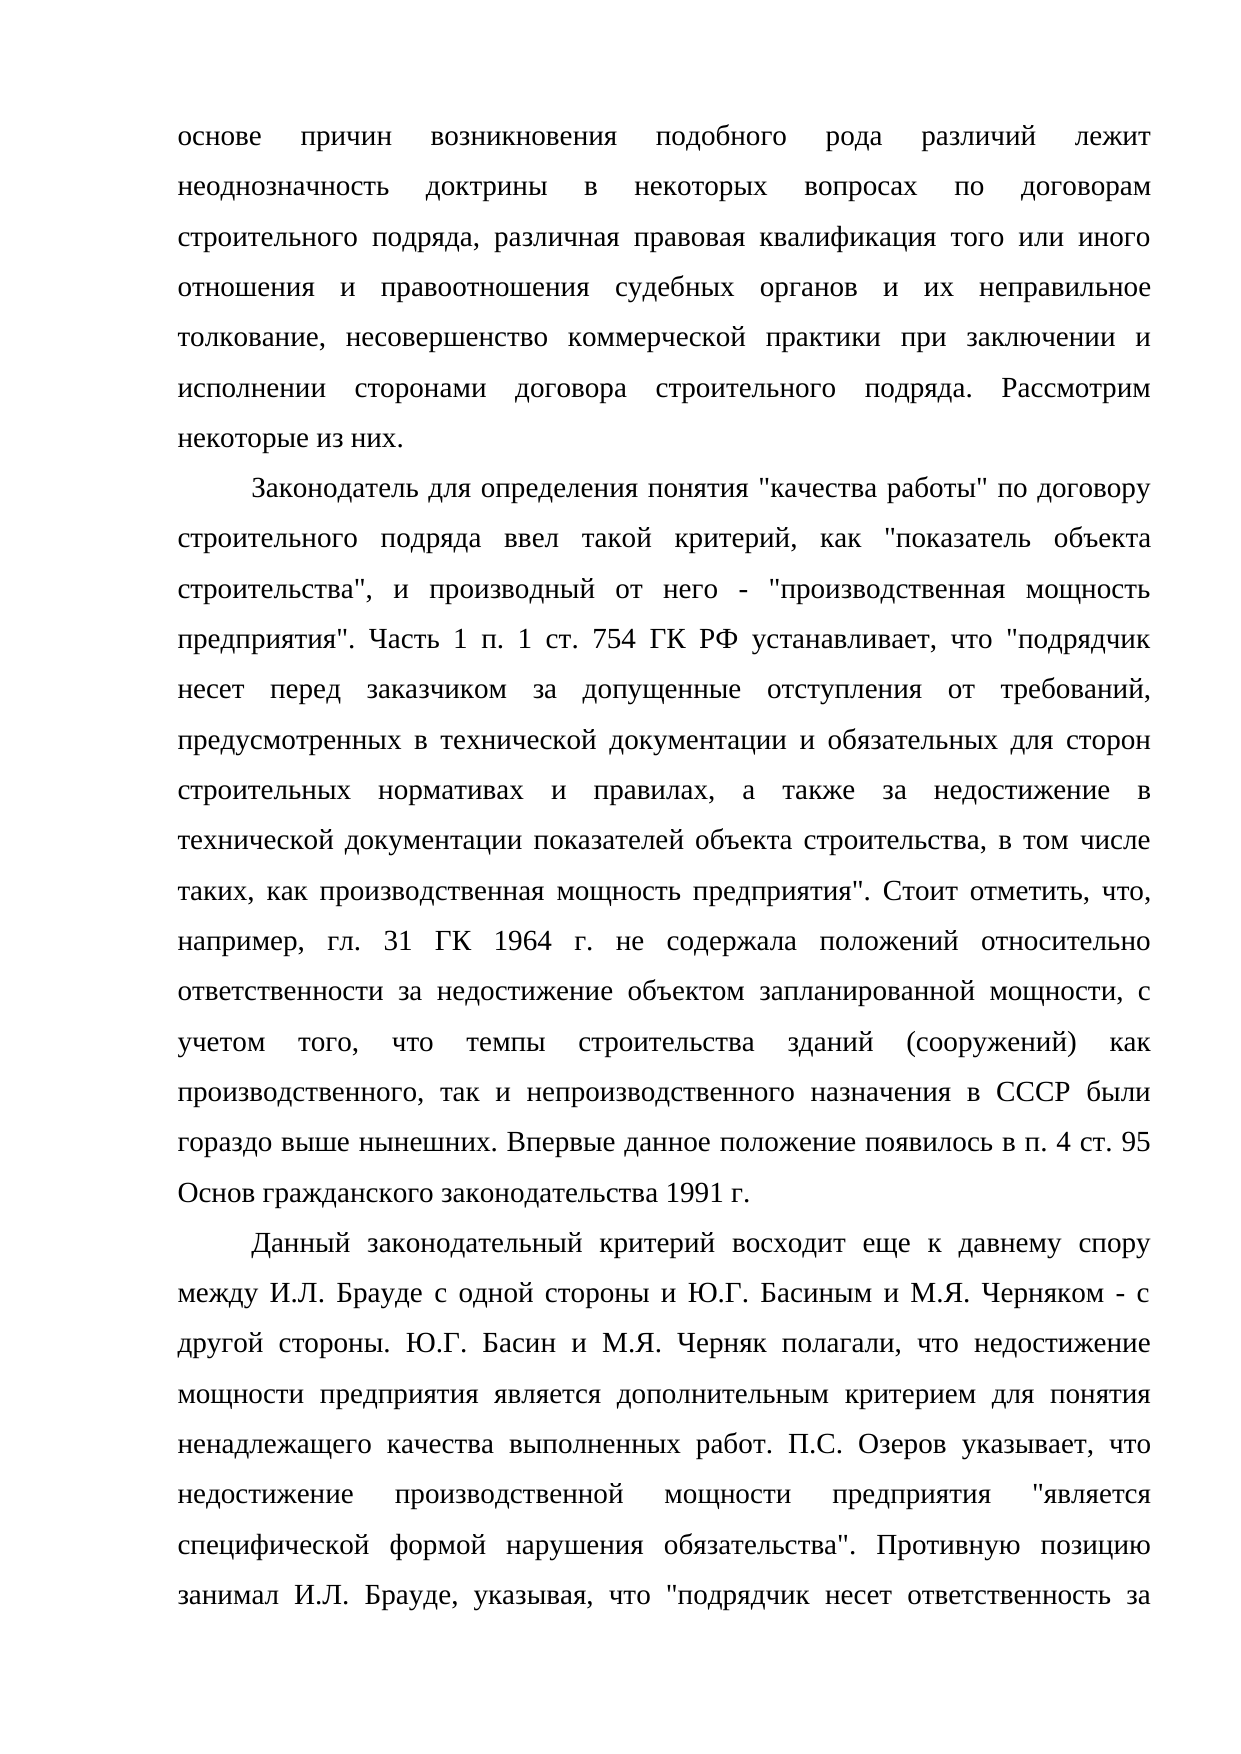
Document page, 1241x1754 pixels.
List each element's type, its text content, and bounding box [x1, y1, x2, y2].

text Законодатель для определения понятия "качества работы" по договору строительного подряда ввел такой критерий, как "показатель объекта строительства", и производный от него - "производственная мощность предприятия". Часть 1 п. 1 ст. 754 ГК РФ устанавливает, что "подрядчик несет перед заказчиком за допущенные отступления от требований, предусмотренных в технической документации и обязательных для сторон строительных нормативах и правилах, а также за недостижение в технической документации показателей объекта строительства, в том числе таких, как производственная мощность предприятия". Стоит отметить, что, например, гл. 31 ГК . не содержала положений относительно ответственности за недостижение объектом запланированной мощности, с учетом того, что темпы строительства зданий (сооружений) как производственного, так и непроизводственного назначения в СССР были гораздо выше нынешних. Впервые данное положение появилось в п. 4 ст. 95 Основ гражданского законодательства . [177, 470, 1152, 1208]
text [177, 118, 1152, 453]
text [177, 1225, 1152, 1611]
